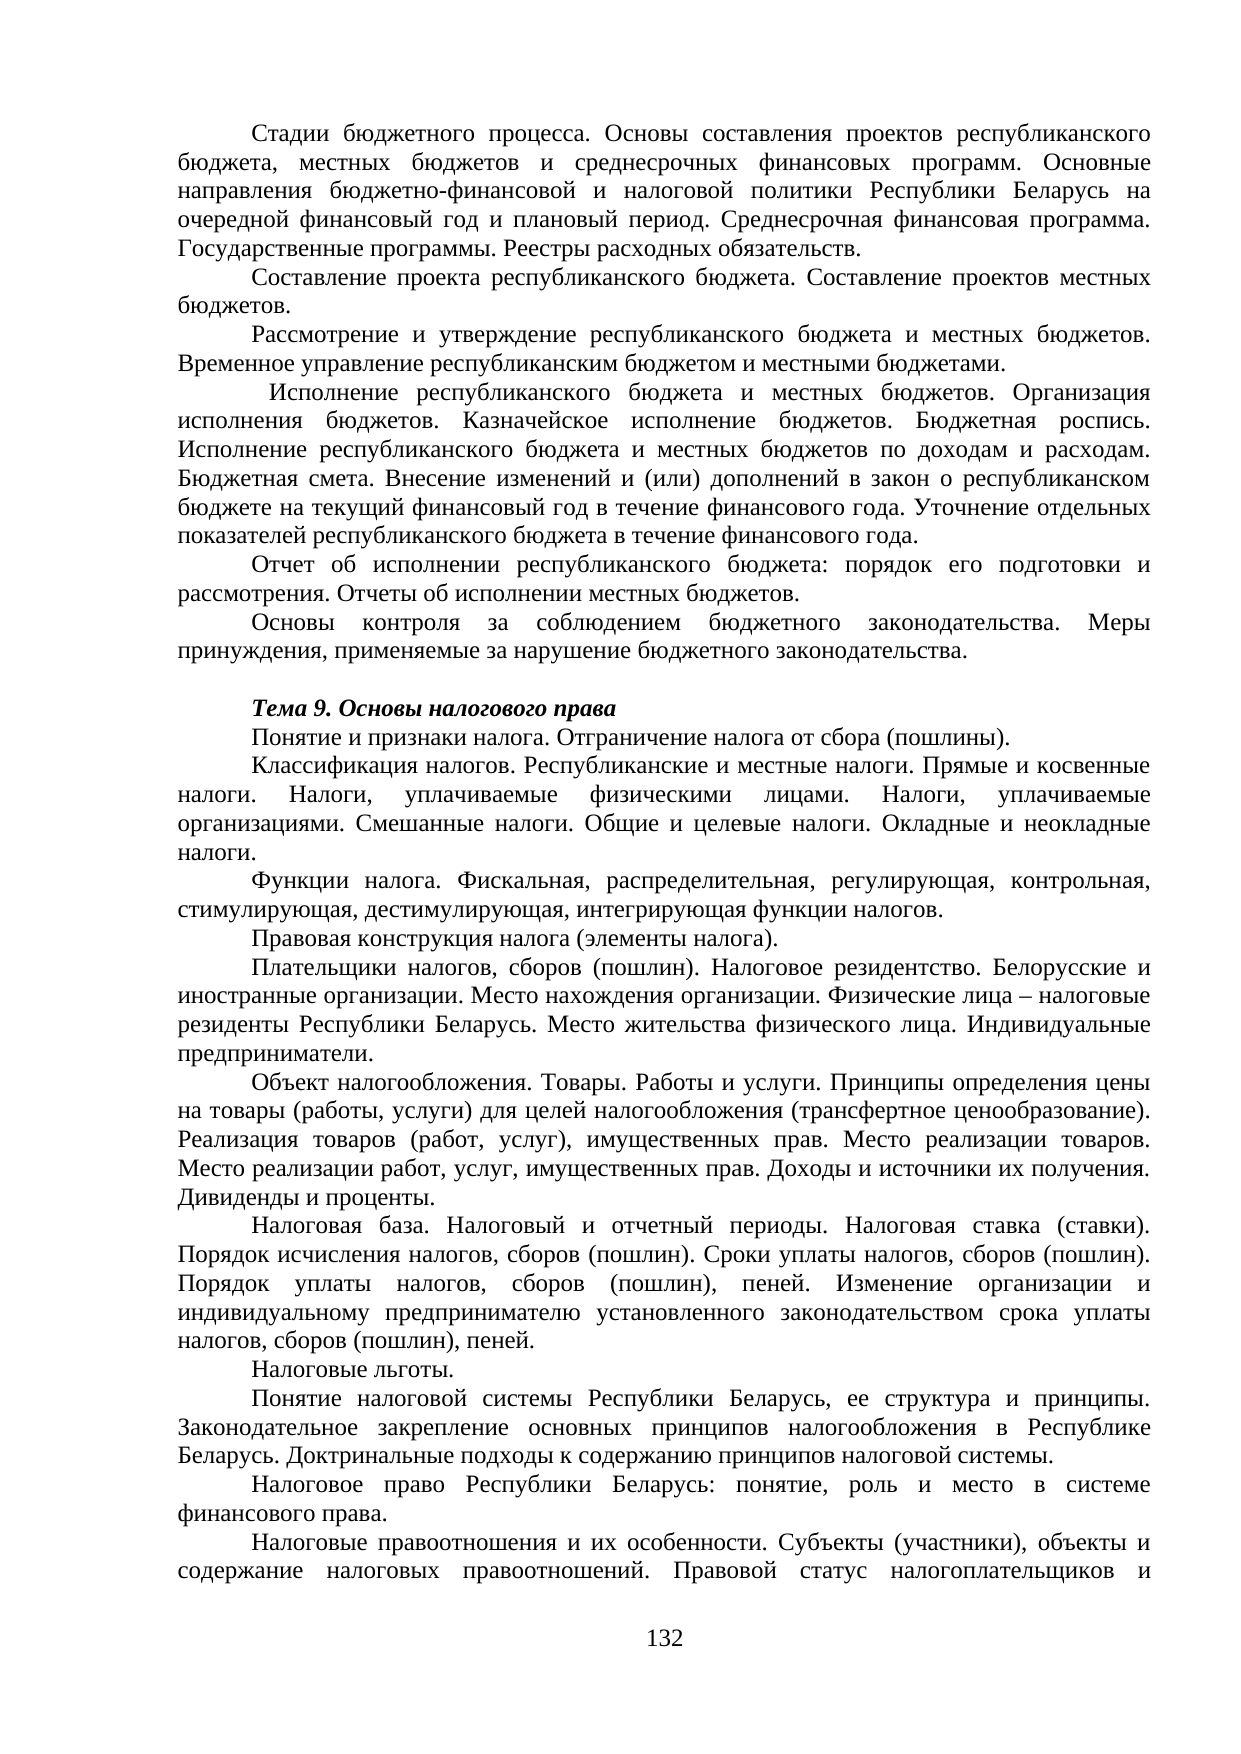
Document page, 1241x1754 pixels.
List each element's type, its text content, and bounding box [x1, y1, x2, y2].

text Правовая конструкция налога (элементы налога). [177, 923, 1152, 952]
text Налоговое право Республики Беларусь: понятие, роль и место в системе финансового права. [177, 1469, 1152, 1527]
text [177, 1527, 1152, 1584]
text Налоговая база. Налоговый и отчетный периоды. Налоговая ставка (ставки). Порядок исчисления налогов, сборов (пошлин). Сроки уплаты налогов, сборов (пошлин). Порядок уплаты налогов, сборов (пошлин), пеней. Изменение организации и индивидуальному предпринимателю установленного законодательством срока уплаты налогов, сборов (пошлин), пеней. [177, 1211, 1152, 1354]
text Понятие налоговой системы Республики Беларусь, ее структура и принципы. Законодательное закрепление основных принципов налогообложения в Республике Беларусь. Доктринальные подходы к содержанию принципов налоговой системы. [177, 1383, 1152, 1469]
text Рассмотрение и утверждение республиканского бюджета и местных бюджетов. Временное управление республиканским бюджетом и местными бюджетами. [177, 319, 1152, 377]
text Составление проекта республиканского бюджета. Составление проектов местных бюджетов. [177, 262, 1152, 319]
text Плательщики налогов, сборов (пошлин). Налоговое резидентство. Белорусские и иностранные организации. Место нахождения организации. Физические лица – налоговые резиденты Республики Беларусь. Место жительства физического лица. Индивидуальные предприниматели. [177, 952, 1152, 1067]
text Функции налога. Фискальная, распределительная, регулирующая, контрольная, стимулирующая, дестимулирующая, интегрирующая функции налогов. [177, 866, 1152, 923]
text Тема 9. Основы налогового права [177, 693, 1152, 722]
text Исполнение республиканского бюджета и местных бюджетов. Организация исполнения бюджетов. Казначейское исполнение бюджетов. Бюджетная роспись. Исполнение республиканского бюджета и местных бюджетов по доходам и расходам. Бюджетная смета. Внесение изменений и (или) дополнений в закон о республиканском бюджете на текущий финансовый год в течение финансового года. Уточнение отдельных показателей республиканского бюджета в течение финансового года. [177, 377, 1152, 549]
text Понятие и признаки налога. Отграничение налога от сбора (пошлины). [177, 722, 1152, 751]
text Классификация налогов. Республиканские и местные налоги. Прямые и косвенные налоги. Налоги, уплачиваемые физическими лицами. Налоги, уплачиваемые организациями. Смешанные налоги. Общие и целевые налоги. Окладные и неокладные налоги. [177, 751, 1152, 866]
text Отчет об исполнении республиканского бюджета: порядок его подготовки и рассмотрения. Отчеты об исполнении местных бюджетов. [177, 549, 1152, 607]
text Стадии бюджетного процесса. Основы составления проектов республиканского бюджета, местных бюджетов и среднесрочных финансовых программ. Основные направления бюджетно-финансовой и налоговой политики Республики Беларусь на очередной финансовый год и плановый период. Среднесрочная финансовая программа. Государственные программы. Реестры расходных обязательств. [177, 118, 1152, 262]
text Основы контроля за соблюдением бюджетного законодательства. Меры принуждения, применяемые за нарушение бюджетного законодательства. [177, 607, 1152, 664]
text Налоговые льготы. [177, 1354, 1152, 1383]
text Объект налогообложения. Товары. Работы и услуги. Принципы определения цены на товары (работы, услуги) для целей налогообложения (трансфертное ценообразование). Реализация товаров (работ, услуг), имущественных прав. Место реализации товаров. Место реализации работ, услуг, имущественных прав. Доходы и источники их получения. Дивиденды и проценты. [177, 1067, 1152, 1211]
